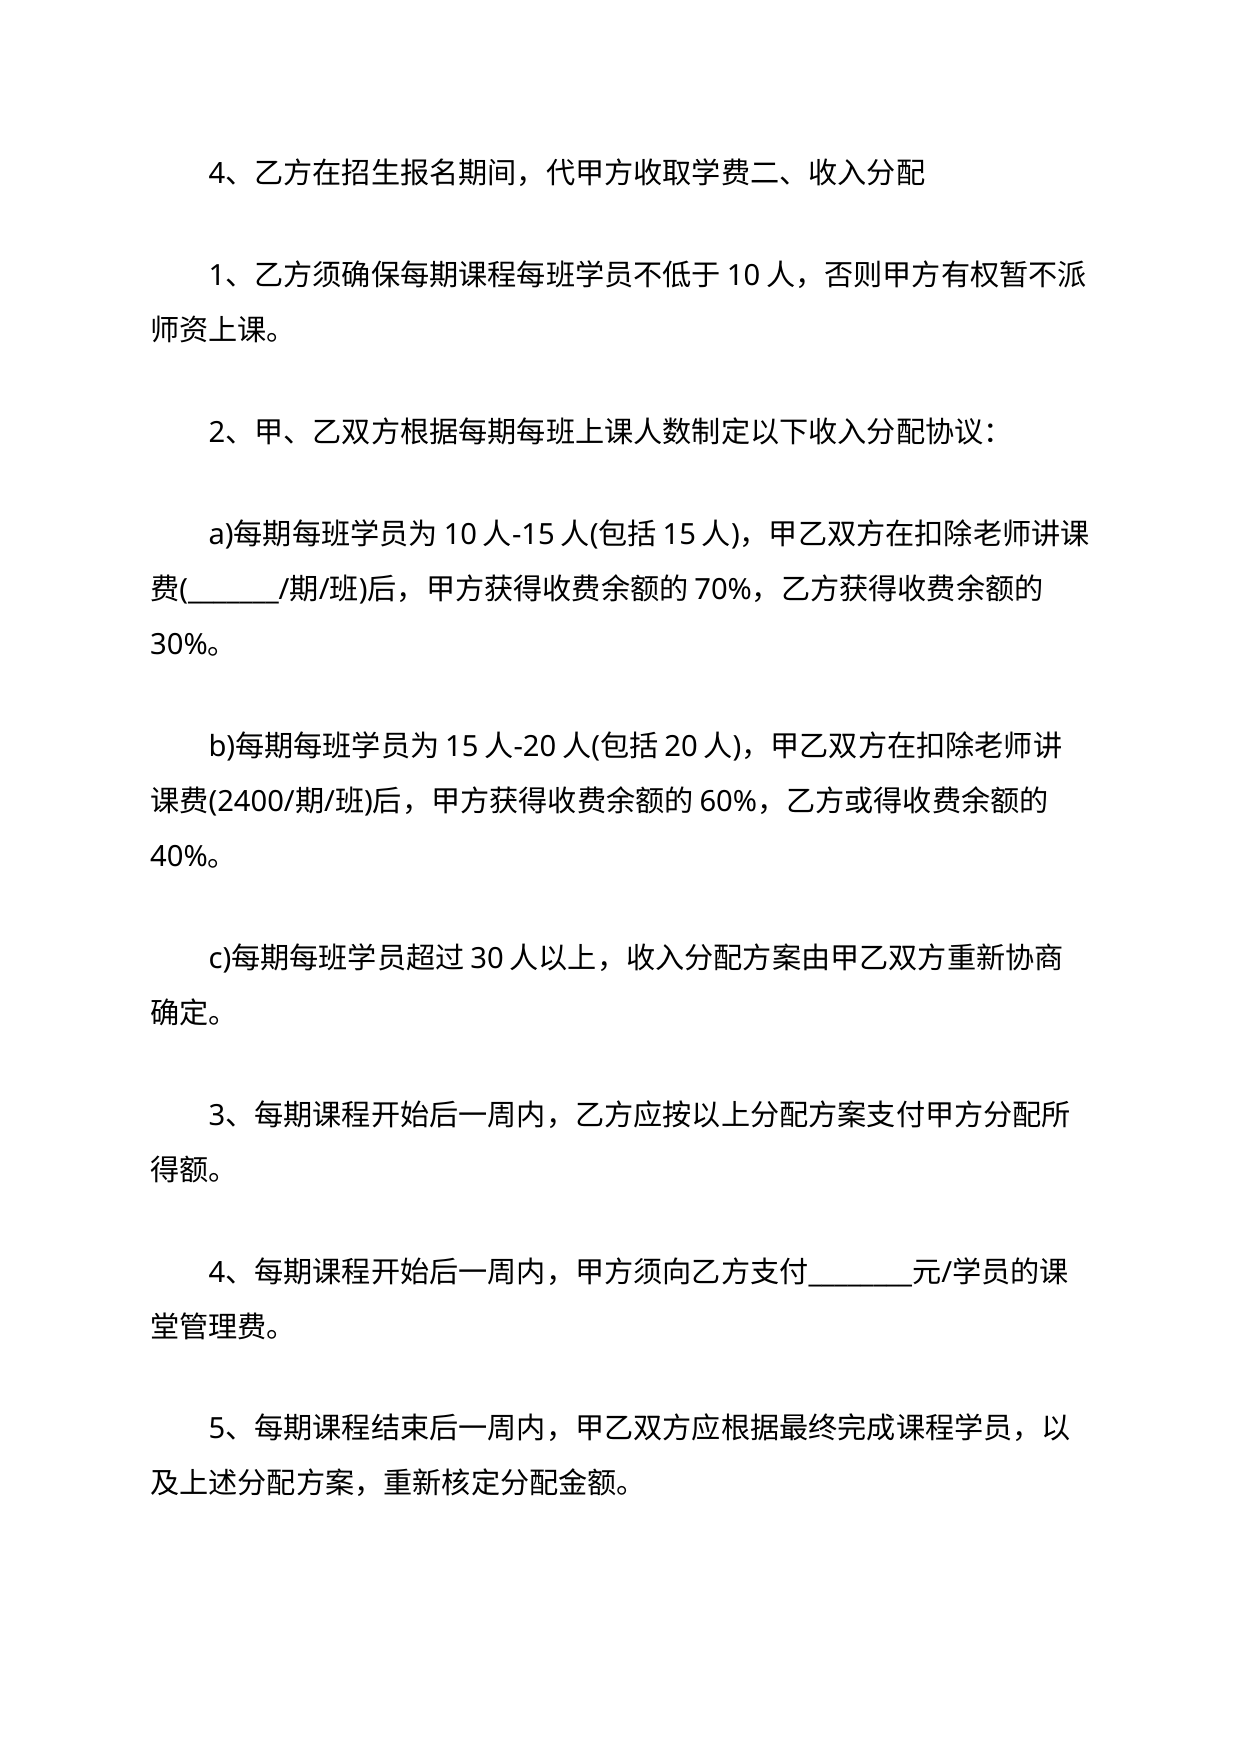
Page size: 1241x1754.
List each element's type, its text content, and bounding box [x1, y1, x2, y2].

text 5、每期课程结束后一周内，甲乙双方应根据最终完成课程学员，以及上述分配方案，重新核定分配金额。 [150, 1405, 1090, 1502]
text 1、乙方须确保每期课程每班学员不低于10人，否则甲方有权暂不派师资上课。 [150, 252, 1090, 349]
text a)每期每班学员为10人-15人(包括15人)，甲乙双方在扣除老师讲课费(_______/期/班)后，甲方获得收费余额的70%，乙方获得收费余额的30%。 [150, 511, 1090, 663]
text c)每期每班学员超过30人以上，收入分配方案由甲乙双方重新协商确定。 [150, 935, 1090, 1032]
text 3、每期课程开始后一周内，乙方应按以上分配方案支付甲方分配所得额。 [150, 1091, 1090, 1189]
text 2、甲、乙双方根据每期每班上课人数制定以下收入分配协议： [150, 409, 1090, 451]
text b)每期每班学员为15人-20人(包括20人)，甲乙双方在扣除老师讲课费(2400/期/班)后，甲方获得收费余额的60%，乙方或得收费余额的40%。 [150, 723, 1090, 875]
text 4、每期课程开始后一周内，甲方须向乙方支付________元/学员的课堂管理费。 [150, 1248, 1090, 1346]
text 4、乙方在招生报名期间，代甲方收取学费二、收入分配 [150, 150, 1090, 192]
